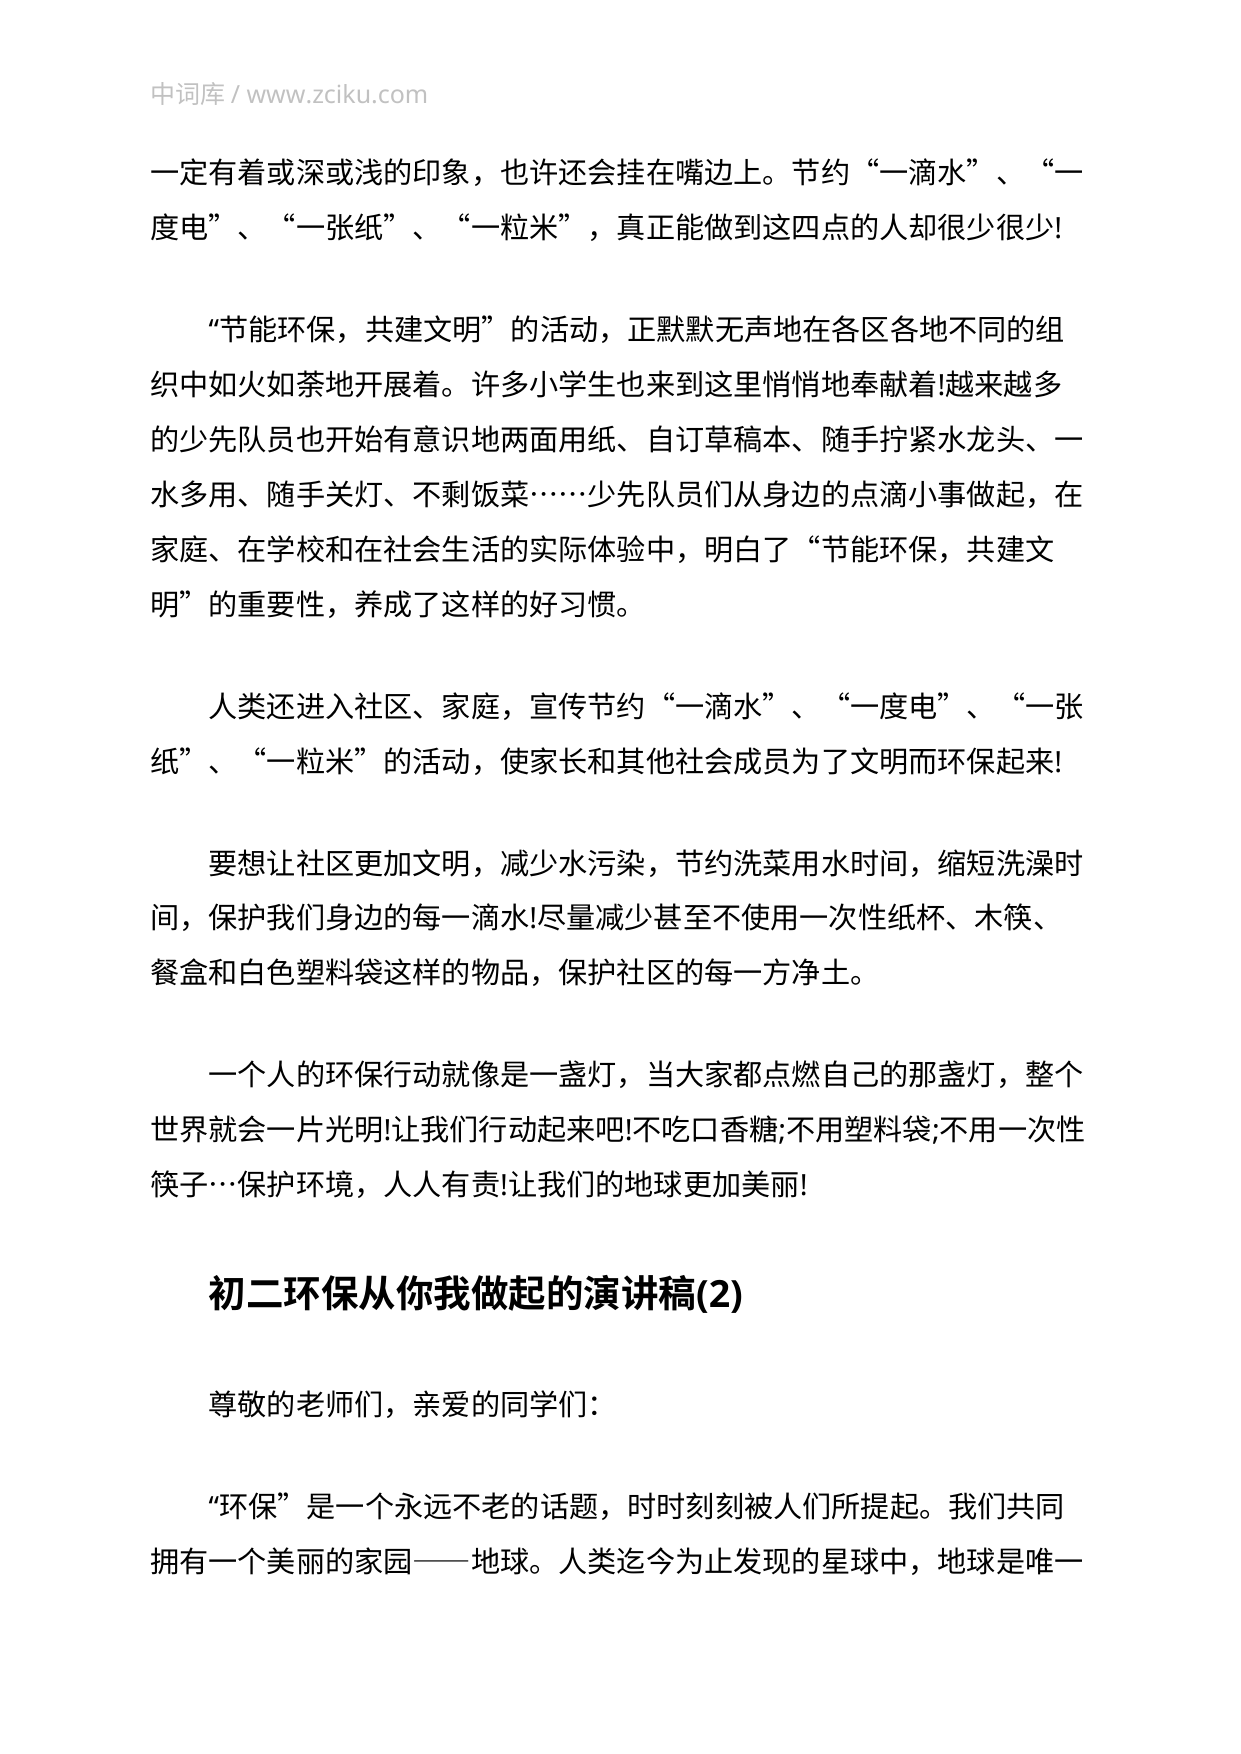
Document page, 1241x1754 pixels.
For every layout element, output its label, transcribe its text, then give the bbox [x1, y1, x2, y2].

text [150, 150, 1090, 247]
text 尊敬的老师们，亲爱的同学们： [150, 1381, 1090, 1424]
text 初二环保从你我做起的演讲稿(2) [150, 1264, 1090, 1318]
text 要想让社区更加文明，减少水污染，节约洗菜用水时间，缩短洗澡时间，保护我们身边的每一滴水!尽量减少甚至不使用一次性纸杯、木筷、餐盒和白色塑料袋这样的物品，保护社区的每一方净土。 [150, 840, 1090, 992]
text “节能环保，共建文明”的活动，正默默无声地在各区各地不同的组织中如火如荼地开展着。许多小学生也来到这里悄悄地奉献着!越来越多的少先队员也开始有意识地两面用纸、自订草稿本、随手拧紧水龙头、一水多用、随手关灯、不剩饭菜……少先队员们从身边的点滴小事做起，在家庭、在学校和在社会生活的实际体验中，明白了“节能环保，共建文明”的重要性，养成了这样的好习惯。 [150, 307, 1090, 624]
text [150, 1483, 1090, 1580]
text 一个人的环保行动就像是一盏灯，当大家都点燃自己的那盏灯，整个世界就会一片光明!让我们行动起来吧!不吃口香糖;不用塑料袋;不用一次性筷子…保护环境，人人有责!让我们的地球更加美丽! [150, 1052, 1090, 1204]
text 人类还进入社区、家庭，宣传节约“一滴水”、“一度电”、“一张纸”、“一粒米”的活动，使家长和其他社会成员为了文明而环保起来! [150, 683, 1090, 781]
